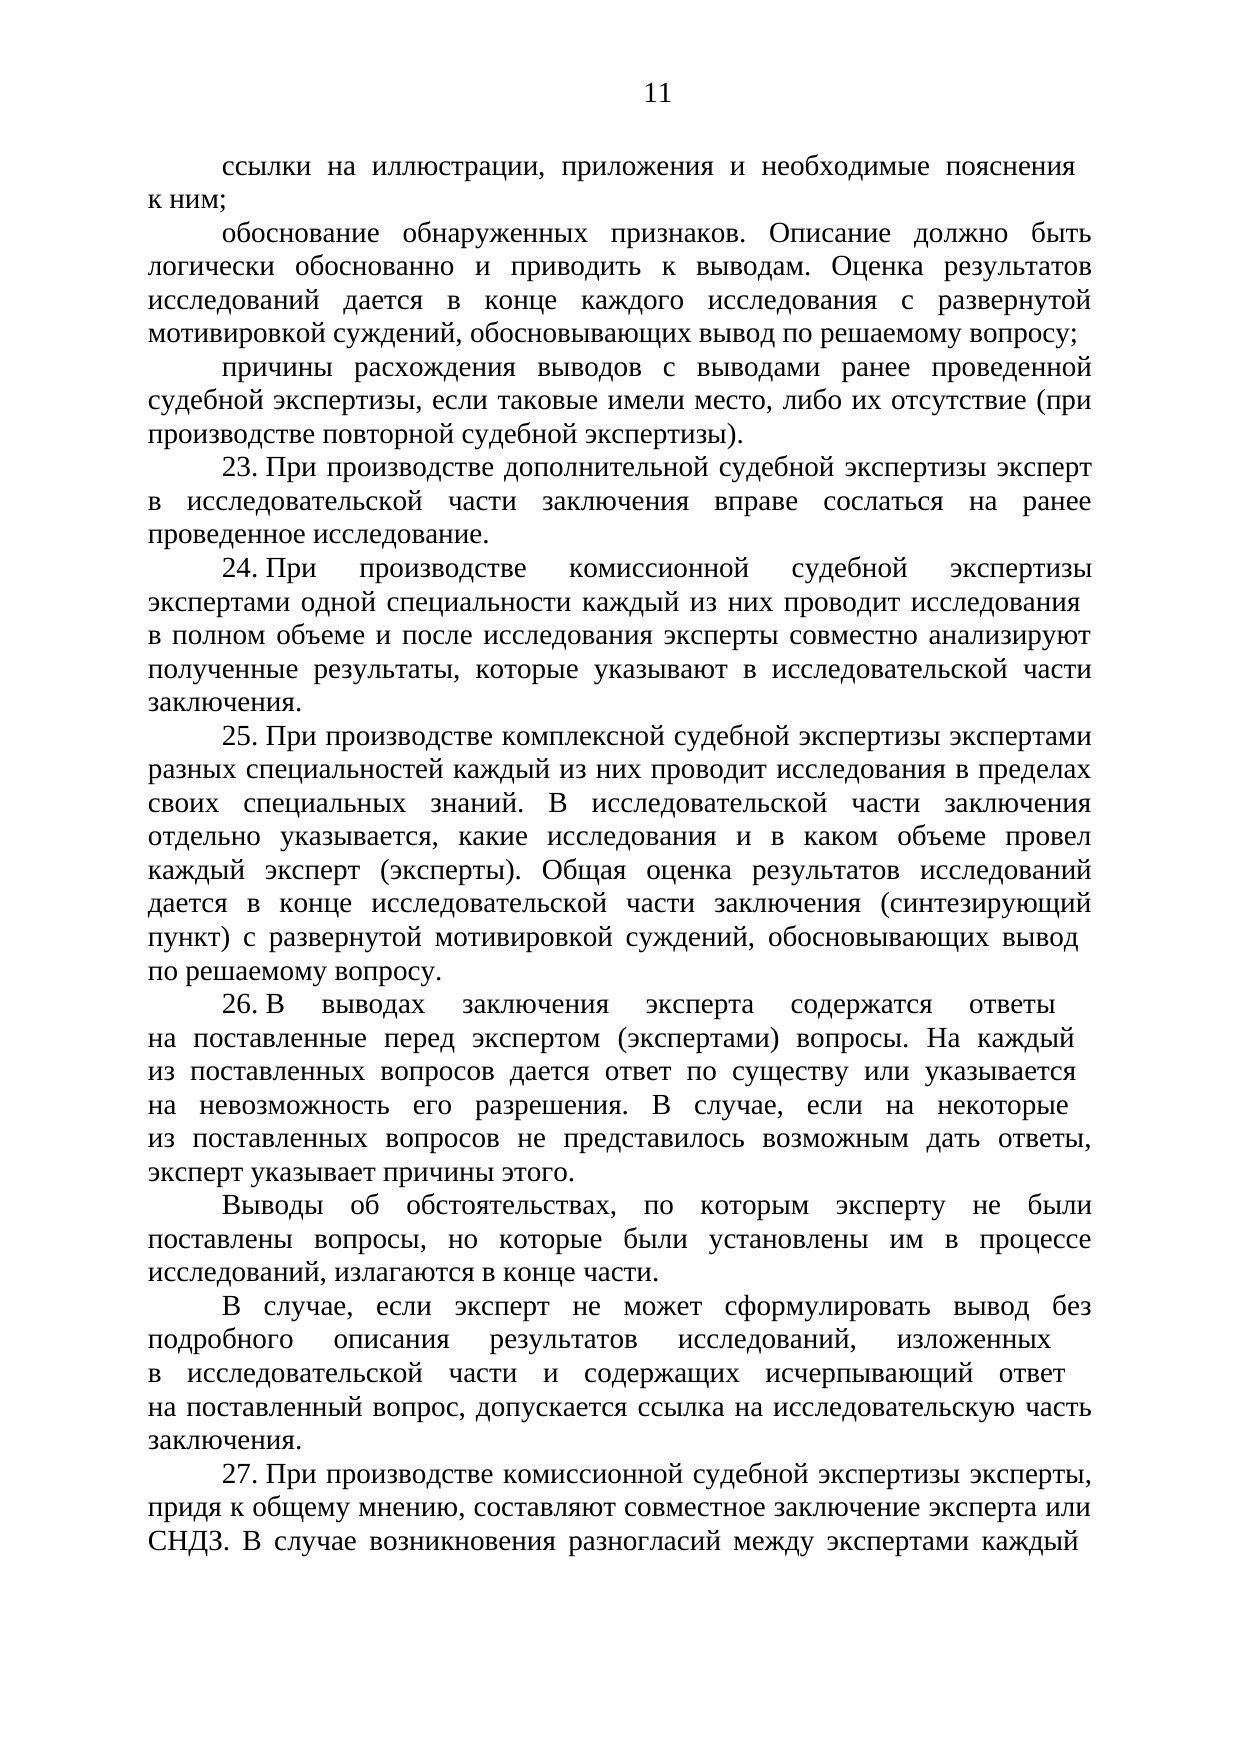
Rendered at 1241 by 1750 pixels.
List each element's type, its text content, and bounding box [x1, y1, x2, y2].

text 25. При производстве комплексной судебной экспертизы экспертами разных специальностей каждый из них проводит исследования в пределах своих специальных знаний. В исследовательской части заключения отдельно указывается, какие исследования и в каком объеме провел каждый эксперт (эксперты). Общая оценка результатов исследований дается в конце исследовательской части заключения (синтезирующий пункт) с развернутой мотивировкой суждений, обосновывающих вывод по решаемому вопросу. [148, 718, 1092, 986]
text 24. При производстве комиссионной судебной экспертизы экспертами одной специальности каждый из них проводит исследования в полном объеме и после исследования эксперты совместно анализируют полученные результаты, которые указывают в исследовательской части заключения. [148, 550, 1092, 718]
text Выводы об обстоятельствах, по которым эксперту не были поставлены вопросы, но которые были установлены им в процессе исследований, излагаются в конце части. [148, 1187, 1092, 1288]
text причины расхождения выводов с выводами ранее проведенной судебной экспертизы, если таковые имели место, либо их отсутствие (при производстве повторной судебной экспертизы). [148, 349, 1092, 449]
text 23. При производстве дополнительной судебной экспертизы эксперт в исследовательской части заключения вправе сослаться на ранее проведенное исследование. [148, 449, 1092, 550]
text В случае, если эксперт не может сформулировать вывод без подробного описания результатов исследований, изложенных в исследовательской части и содержащих исчерпывающий ответ на поставленный вопрос, допускается ссылка на исследовательскую часть заключения. [148, 1288, 1092, 1456]
text обоснование обнаруженных признаков. Описание должно быть логически обоснованно и приводить к выводам. Оценка результатов исследований дается в конце каждого исследования с развернутой мотивировкой суждений, обосновывающих вывод по решаемому вопросу; [148, 215, 1092, 349]
text 26. В выводах заключения эксперта содержатся ответы на поставленные перед экспертом (экспертами) вопросы. На каждый из поставленных вопросов дается ответ по существу или указывается на невозможность его разрешения. В случае, если на некоторые из поставленных вопросов не представилось возможным дать ответы, эксперт указывает причины этого. [148, 986, 1092, 1187]
text ссылки на иллюстрации, приложения и необходимые пояснения к ним; [148, 148, 1092, 215]
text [148, 1456, 1092, 1556]
